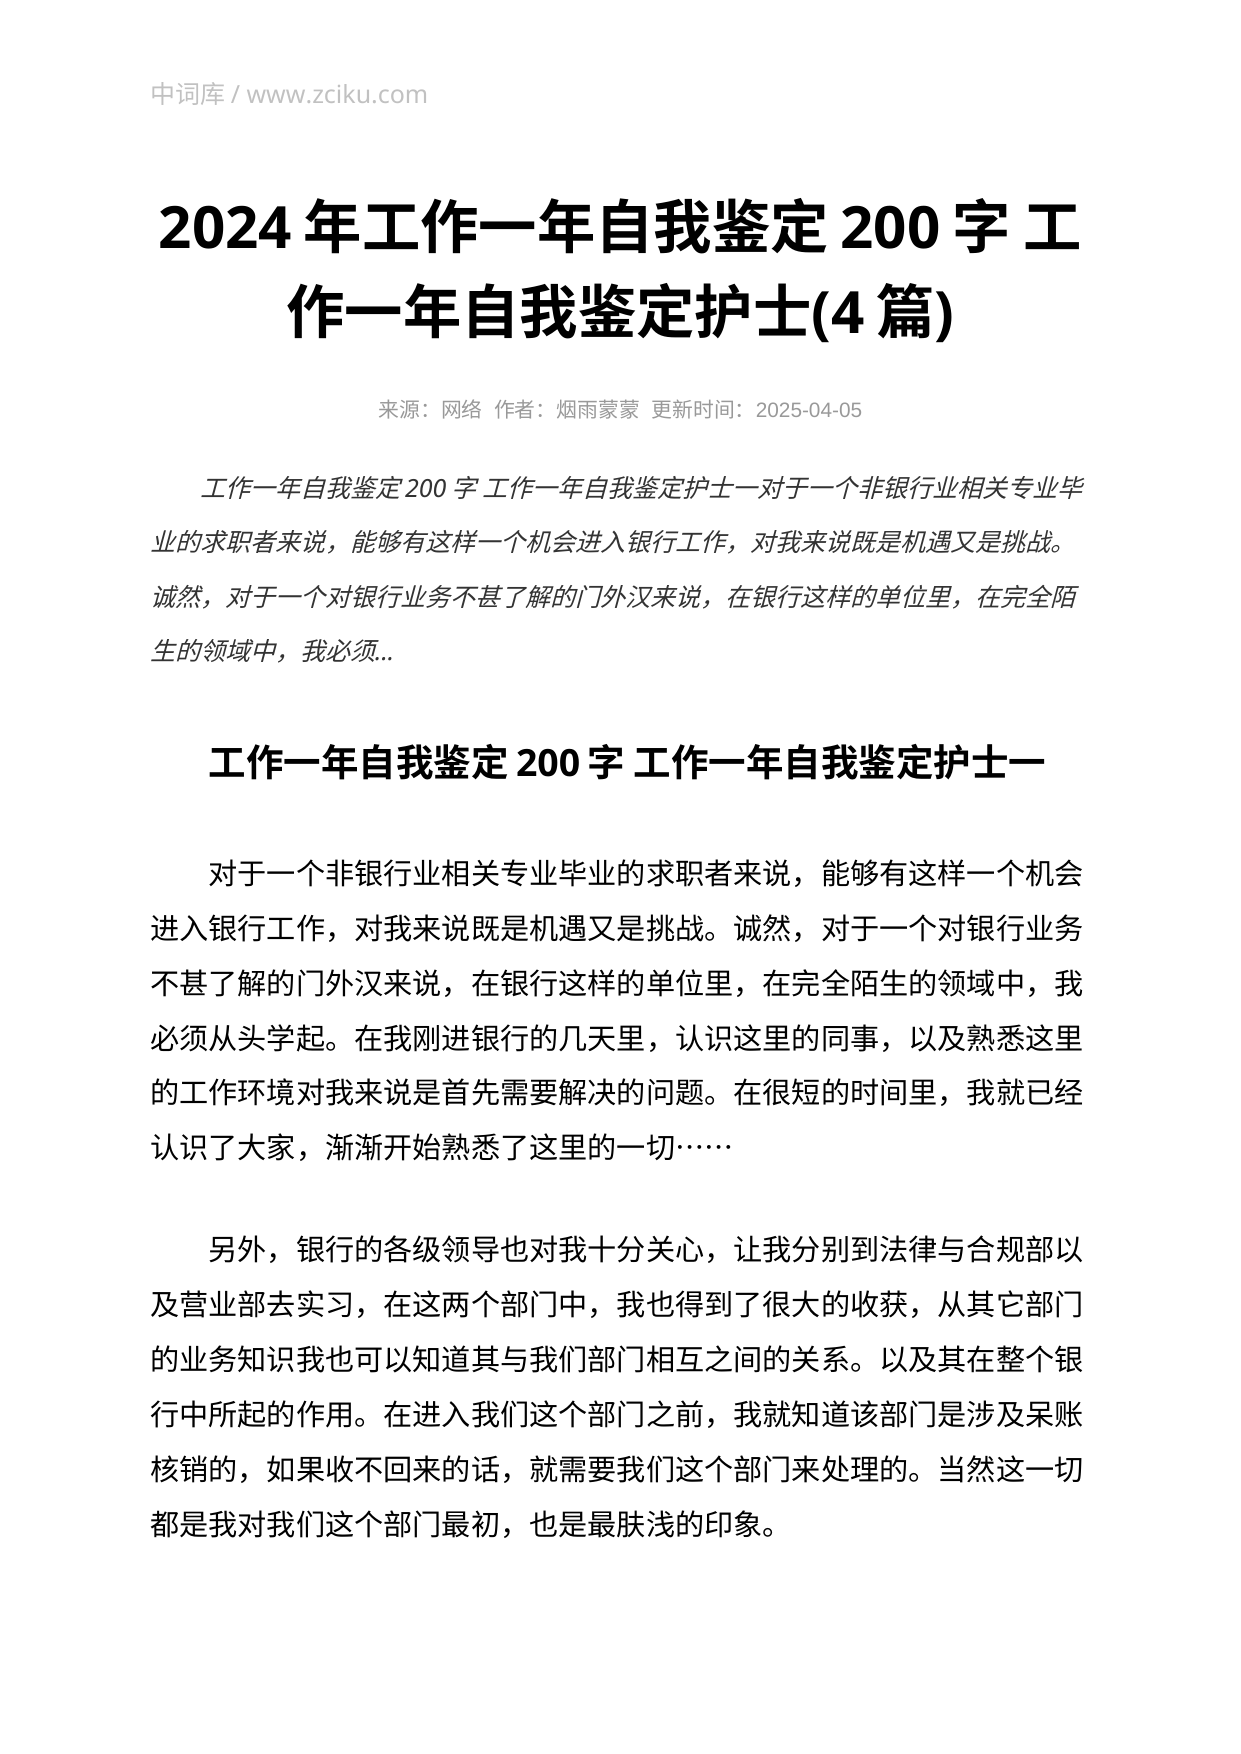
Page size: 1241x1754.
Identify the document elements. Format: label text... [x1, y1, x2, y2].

subtitle 2024年工作一年自我鉴定200字 工作一年自我鉴定护士(4篇) [150, 181, 1090, 351]
text 另外，银行的各级领导也对我十分关心，让我分别到法律与合规部以及营业部去实习，在这两个部门中，我也得到了很大的收获，从其它部门的业务知识我也可以知道其与我们部门相互之间的关系。以及其在整个银行中所起的作用。在进入我们这个部门之前，我就知道该部门是涉及呆账核销的，如果收不回来的话，就需要我们这个部门来处理的。当然这一切都是我对我们这个部门最初，也是最肤浅的印象。 [150, 1227, 1090, 1543]
text 来源：网络 作者：烟雨蒙蒙 更新时间：2025-04-05 [150, 398, 1090, 422]
text 工作一年自我鉴定200字 工作一年自我鉴定护士一 [150, 733, 1090, 787]
text 对于一个非银行业相关专业毕业的求职者来说，能够有这样一个机会进入银行工作，对我来说既是机遇又是挑战。诚然，对于一个对银行业务不甚了解的门外汉来说，在银行这样的单位里，在完全陌生的领域中，我必须从头学起。在我刚进银行的几天里，认识这里的同事，以及熟悉这里的工作环境对我来说是首先需要解决的问题。在很短的时间里，我就已经认识了大家，渐渐开始熟悉了这里的一切…… [150, 851, 1090, 1167]
text 工作一年自我鉴定200字 工作一年自我鉴定护士一对于一个非银行业相关专业毕业的求职者来说，能够有这样一个机会进入银行工作，对我来说既是机遇又是挑战。诚然，对于一个对银行业务不甚了解的门外汉来说，在银行这样的单位里，在完全陌生的领域中，我必须... [150, 468, 1090, 668]
